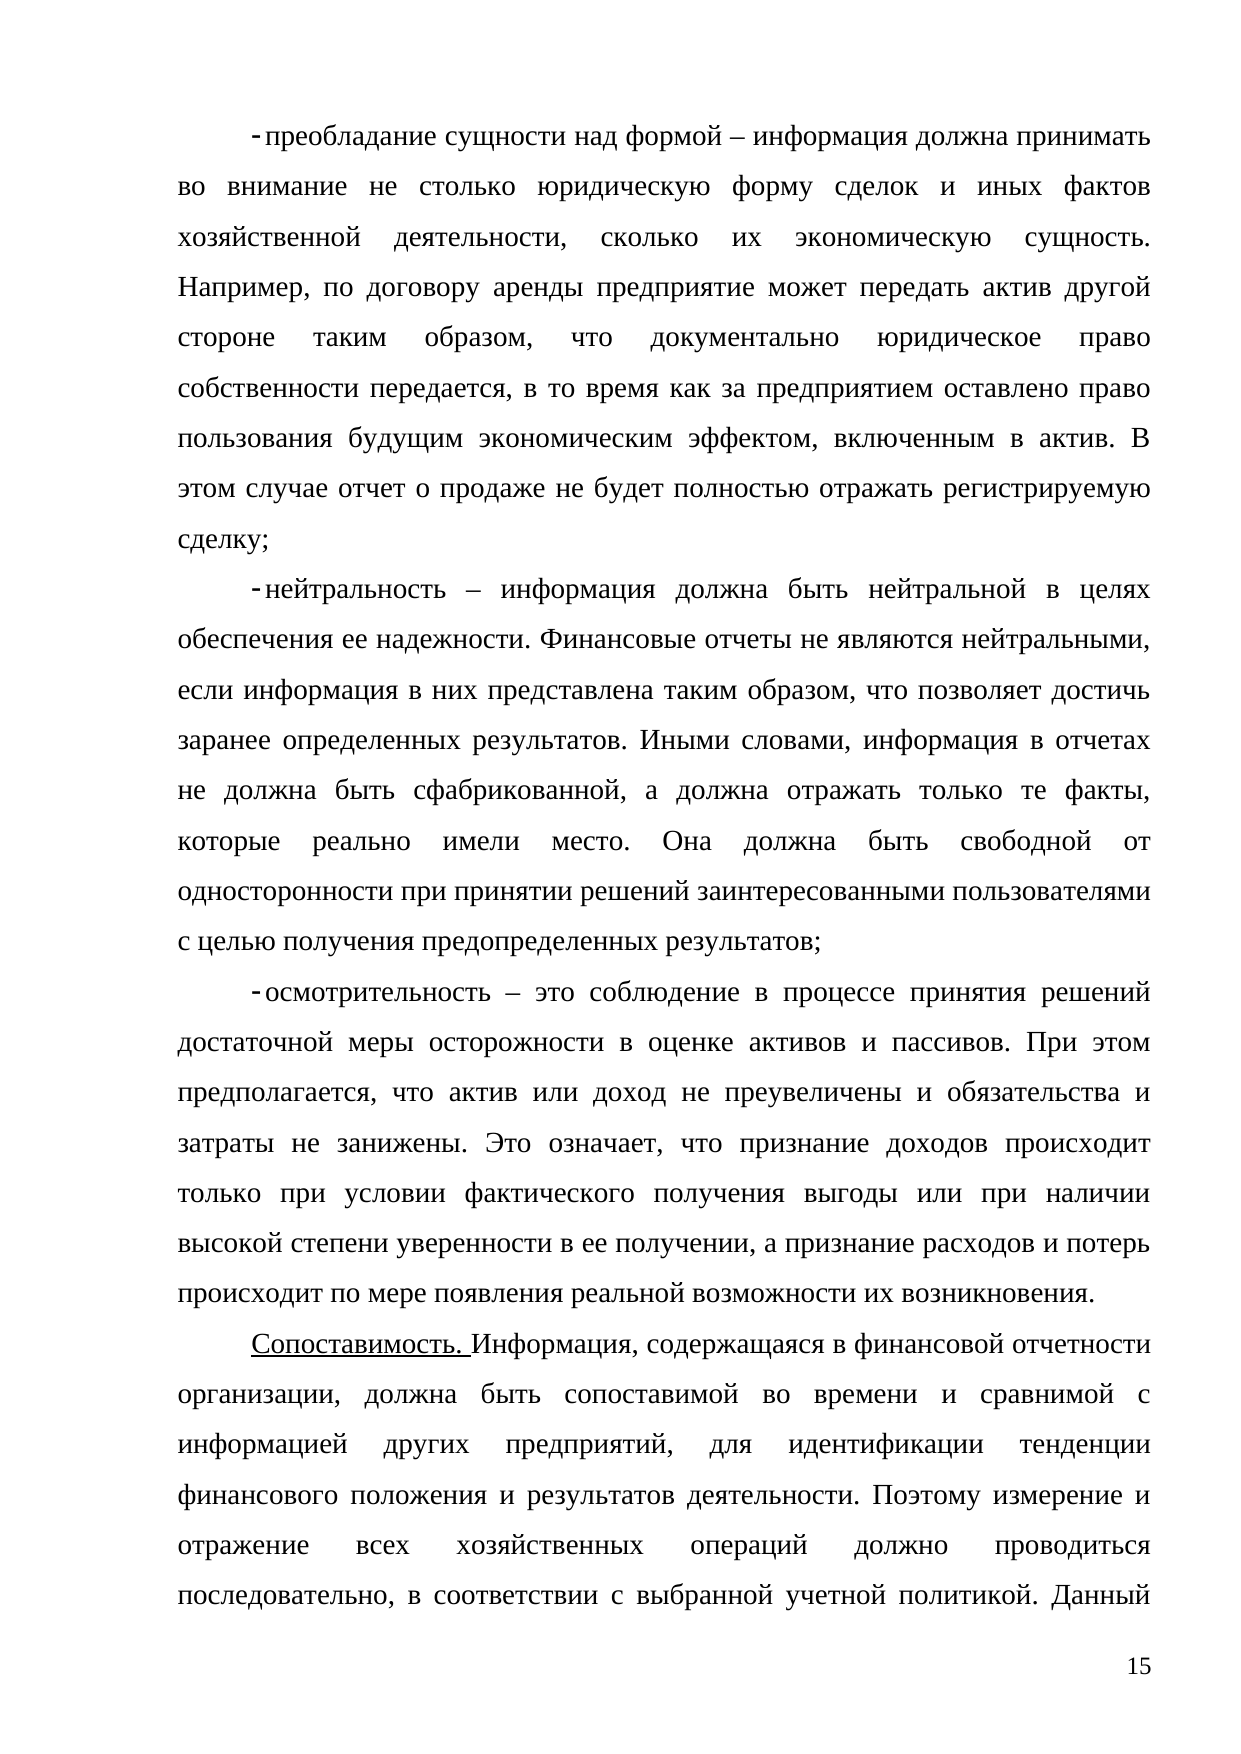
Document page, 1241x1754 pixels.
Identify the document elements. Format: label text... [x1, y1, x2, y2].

list преобладание сущности над формой – информация должна принимать во внимание не столько юридическую форму сделок и иных фактов хозяйственной деятельности, сколько их экономическую сущность. Например, по договору аренды предприятие может передать актив другой стороне таким образом, что документально юридическое право собственности передается, в то время как за предприятием оставлено право пользования будущим экономическим эффектом, включенным в актив. В этом случае отчет о продаже не будет полностью отражать регистрируемую сделку; [177, 118, 1152, 554]
list осмотрительность – это соблюдение в процессе принятия решений достаточной меры осторожности в оценке активов и пассивов. При этом предполагается, что актив или доход не преувеличены и обязательства и затраты не занижены. Это означает, что признание доходов происходит только при условии фактического получения выгоды или при наличии высокой степени уверенности в ее получении, а признание расходов и потерь происходит по мере появления реальной возможности их возникновения. [177, 974, 1152, 1309]
list нейтральность – информация должна быть нейтральной в целях обеспечения ее надежности. Финансовые отчеты не являются нейтральными, если информация в них представлена таким образом, что позволяет достичь заранее определенных результатов. Иными словами, информация в отчетах не должна быть сфабрикованной, а должна отражать только те факты, которые реально имели место. Она должна быть свободной от односторонности при принятии решений заинтересованными пользователями с целью получения предопределенных результатов; [177, 571, 1152, 957]
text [177, 1326, 1152, 1611]
